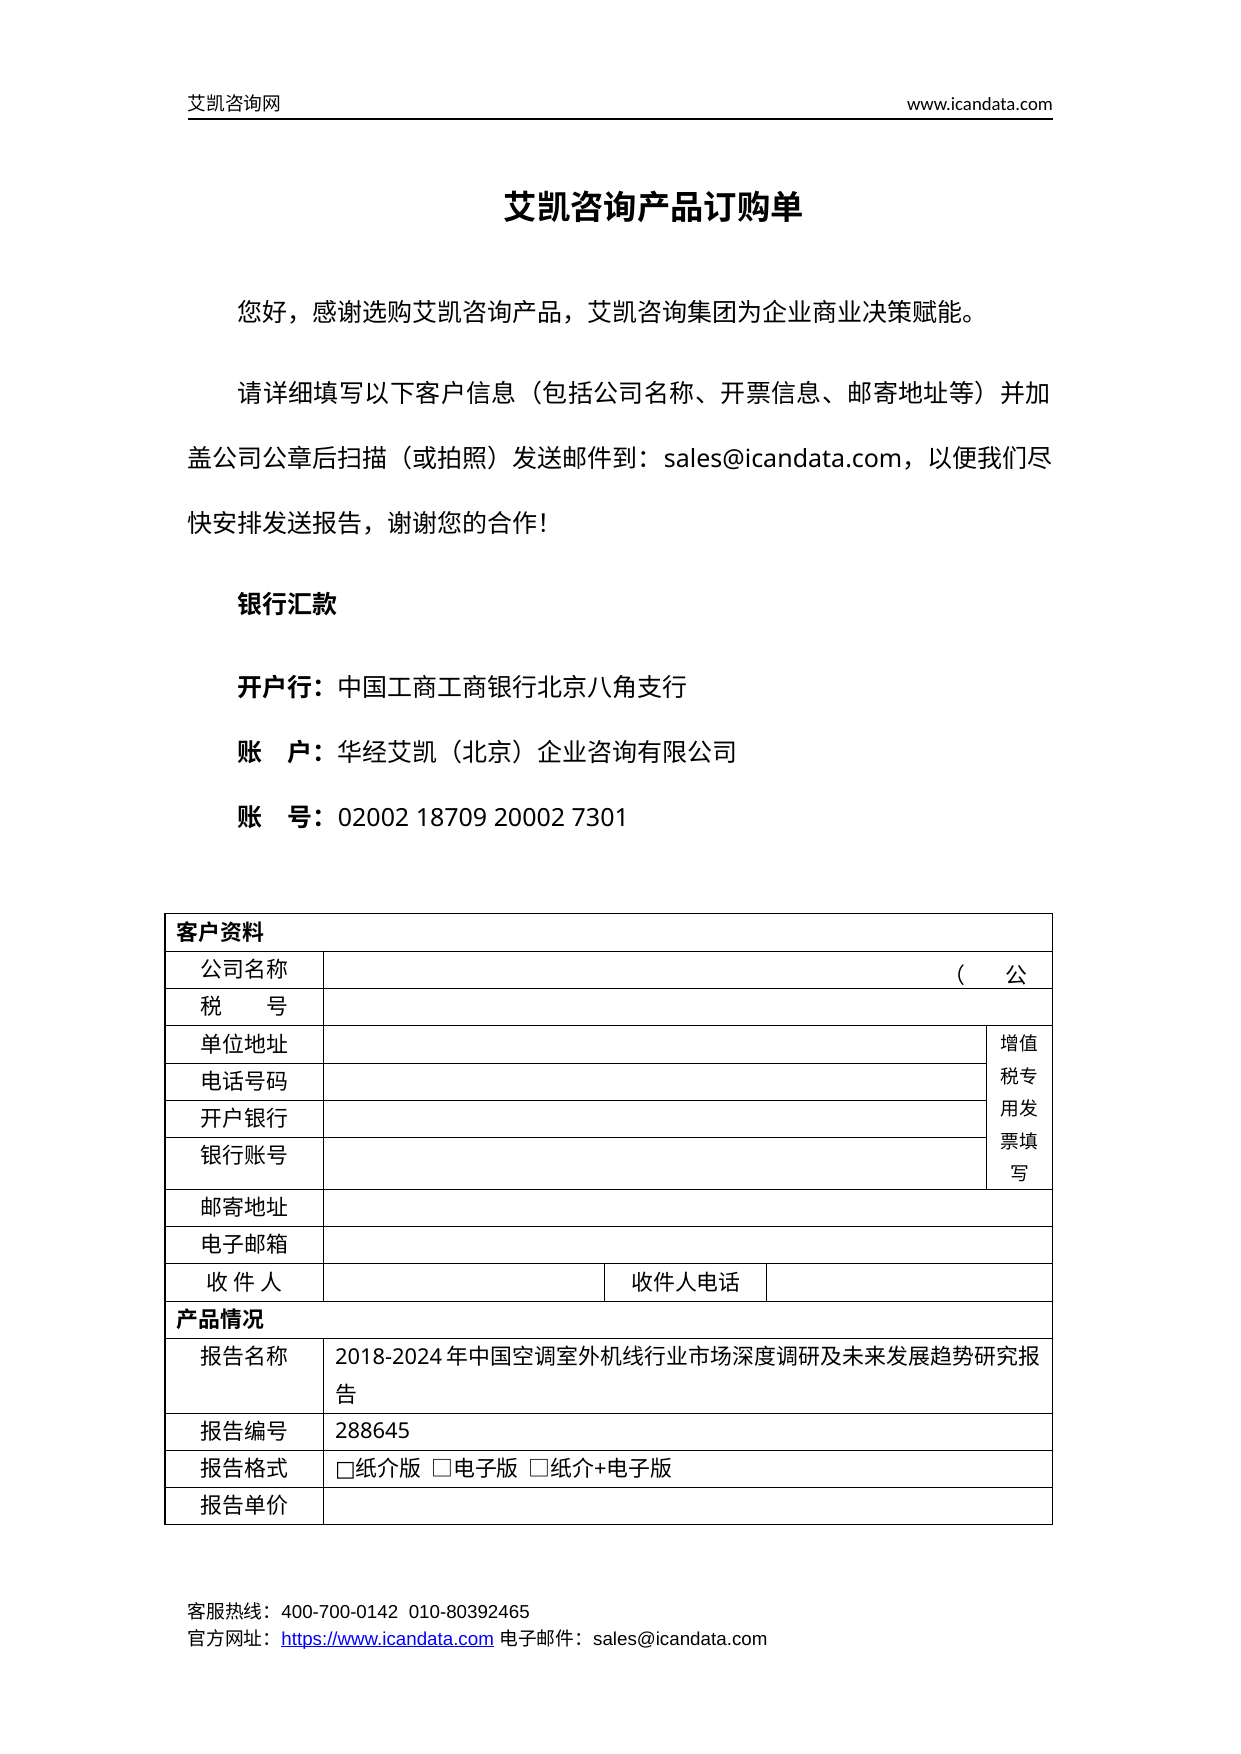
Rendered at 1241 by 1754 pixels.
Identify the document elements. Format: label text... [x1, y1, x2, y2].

table_cell 收 件 人 [166, 1264, 323, 1301]
table_cell 收件人电话 [605, 1264, 766, 1301]
text 账 户：华经艾凯（北京）企业咨询有限公司 [187, 718, 1053, 783]
table_cell 产品情况 [166, 1302, 1052, 1338]
table_cell 银行账号 [166, 1138, 323, 1189]
table_cell [324, 1138, 986, 1189]
table_cell 增值税专用发票填写 [987, 1026, 1052, 1189]
table_cell [324, 1064, 986, 1100]
table_cell 单位地址 [166, 1026, 323, 1062]
table_cell 报告编号 [166, 1414, 323, 1450]
table_cell [324, 1190, 1052, 1226]
table_cell 邮寄地址 [166, 1190, 323, 1226]
text 账 号：02002 18709 20002 7301 [187, 783, 1053, 848]
table_cell 电子邮箱 [166, 1227, 323, 1263]
table_cell 公司名称 [166, 952, 323, 988]
text 开户行：中国工商工商银行北京八角支行 [187, 653, 1053, 718]
text 银行汇款 [187, 570, 1053, 635]
table_cell [324, 952, 1052, 988]
text 请详细填写以下客户信息（包括公司名称、开票信息、邮寄地址等）并加盖公司公章后扫描（或拍照）发送邮件到：sales@icandata.com，以便我们尽快安排发送报告，谢谢您的合作！ [187, 359, 1053, 554]
table_cell 2018-2024年中国空调室外机线行业市场深度调研及未来发展趋势研究报告 [324, 1339, 1052, 1412]
table_cell 288645 [324, 1414, 1052, 1450]
table_cell [324, 1227, 1052, 1263]
text 您好，感谢选购艾凯咨询产品，艾凯咨询集团为企业商业决策赋能。 [187, 278, 1053, 343]
table_header 客户资料 [166, 914, 1052, 951]
table_cell [324, 1488, 1052, 1524]
table_cell 电话号码 [166, 1064, 323, 1100]
table_cell [324, 1264, 604, 1301]
table_cell 税 号 [166, 989, 323, 1025]
text 艾凯咨询产品订购单 [187, 172, 1053, 237]
table_cell [767, 1264, 1052, 1301]
table_cell [324, 1026, 986, 1062]
table_cell [324, 1101, 986, 1137]
table_cell □纸介版 □电子版 □纸介+电子版 [324, 1451, 1052, 1487]
table_cell 报告名称 [166, 1339, 323, 1412]
table_cell [324, 989, 1052, 1025]
table_cell 报告单价 [166, 1488, 323, 1524]
table_cell 报告格式 [166, 1451, 323, 1487]
table_cell 开户银行 [166, 1101, 323, 1137]
